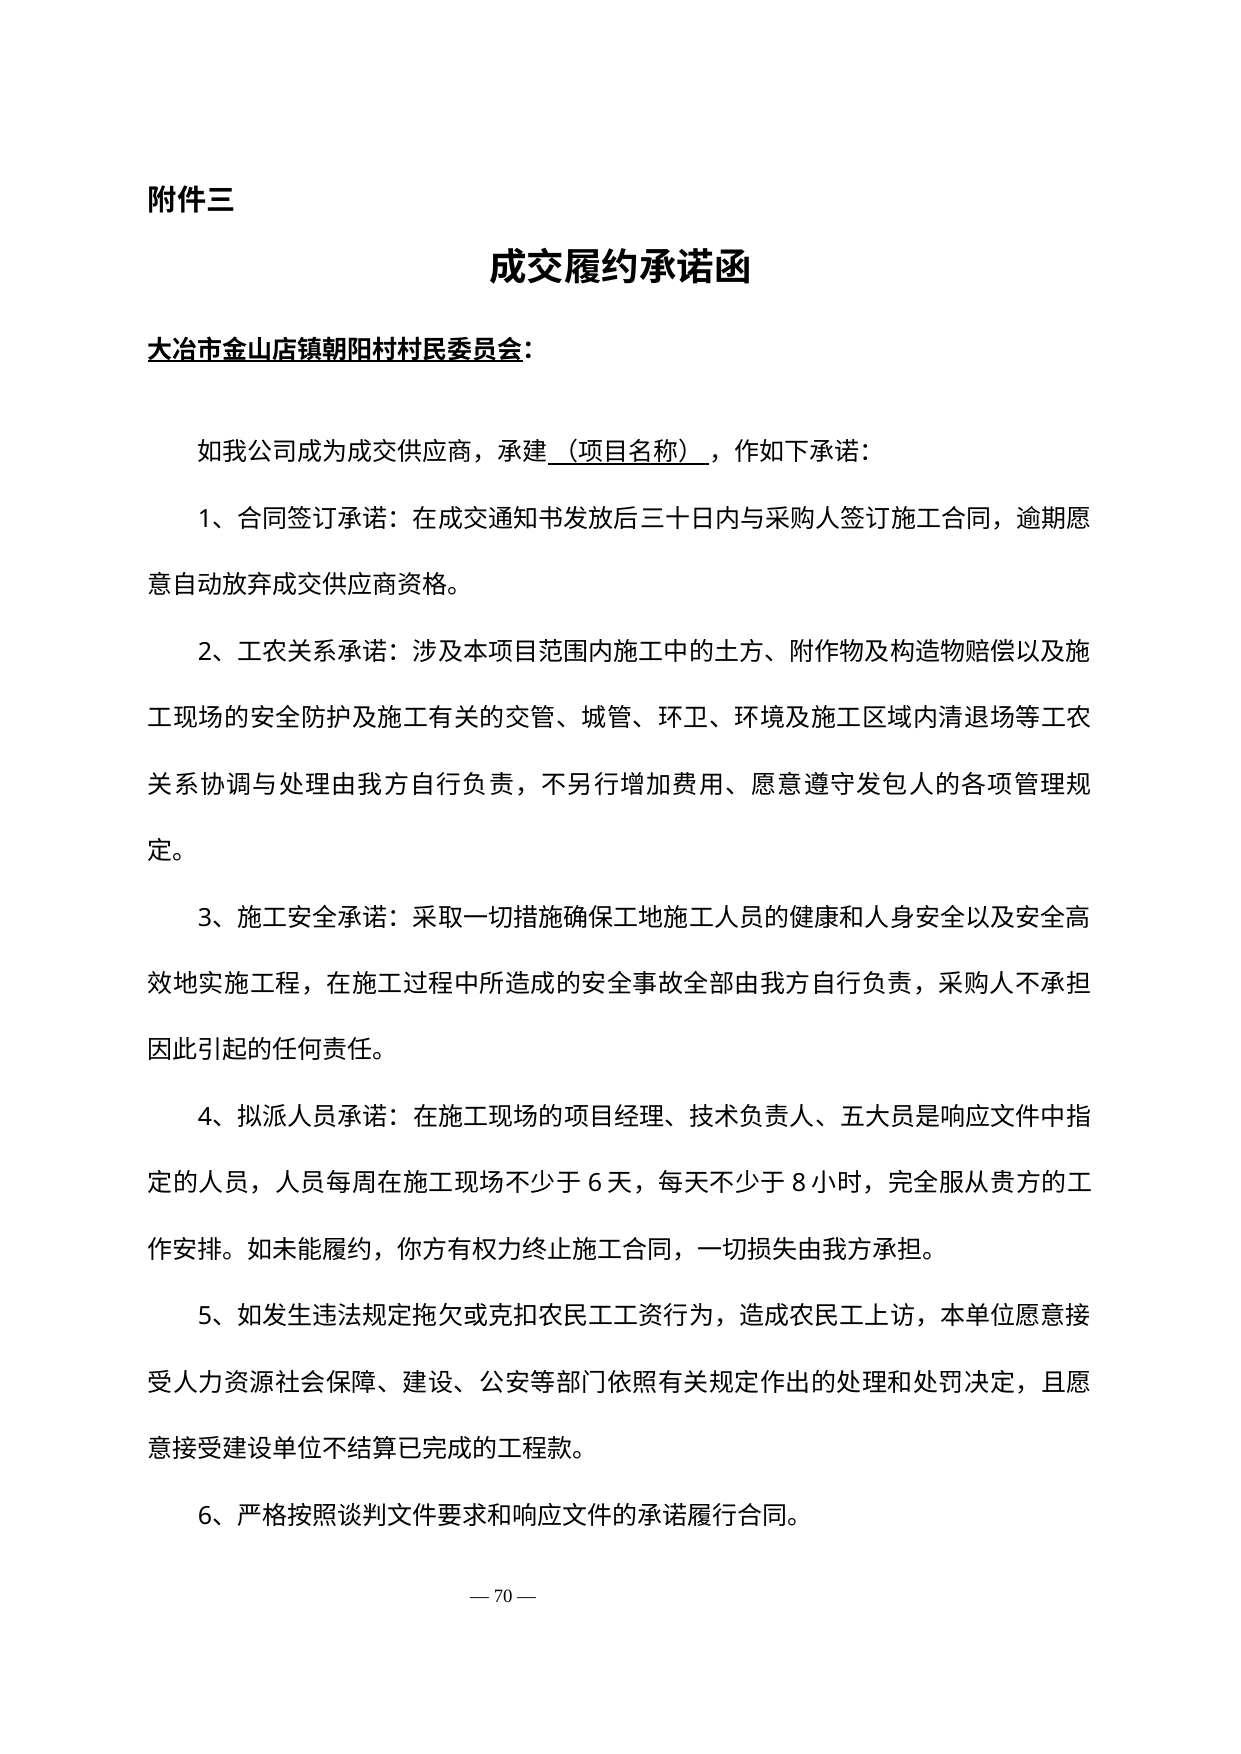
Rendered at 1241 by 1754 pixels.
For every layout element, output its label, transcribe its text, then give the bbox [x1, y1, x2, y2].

text 5、如发生违法规定拖欠或克扣农民工工资行为，造成农民工上访，本单位愿意接受人力资源社会保障、建设、公安等部门依照有关规定作出的处理和处罚决定，且愿意接受建设单位不结算已完成的工程款。 [148, 1281, 1093, 1480]
text 4、拟派人员承诺：在施工现场的项目经理、技术负责人、五大员是响应文件中指定的人员，人员每周在施工现场不少于6天，每天不少于8小时，完全服从贵方的工作安排。如未能履约，你方有权力终止施工合同，一切损失由我方承担。 [148, 1081, 1093, 1281]
text 附件三 [148, 164, 1093, 231]
text 如我公司成为成交供应商，承建 （项目名称） ，作如下承诺： [148, 417, 1093, 483]
text 6、严格按照谈判文件要求和响应文件的承诺履行合同。 [148, 1480, 1093, 1546]
text 1、合同签订承诺：在成交通知书发放后三十日内与采购人签订施工合同，逾期愿意自动放弃成交供应商资格。 [148, 483, 1093, 616]
text 大冶市金山店镇朝阳村村民委员会： [148, 314, 1093, 380]
text 成交履约承诺函 [148, 231, 1093, 297]
text 2、工农关系承诺：涉及本项目范围内施工中的土方、附作物及构造物赔偿以及施工现场的安全防护及施工有关的交管、城管、环卫、环境及施工区域内清退场等工农关系协调与处理由我方自行负责，不另行增加费用、愿意遵守发包人的各项管理规定。 [148, 616, 1093, 882]
text 3、施工安全承诺：采取一切措施确保工地施工人员的健康和人身安全以及安全高效地实施工程，在施工过程中所造成的安全事故全部由我方自行负责，采购人不承担因此引起的任何责任。 [148, 882, 1093, 1081]
